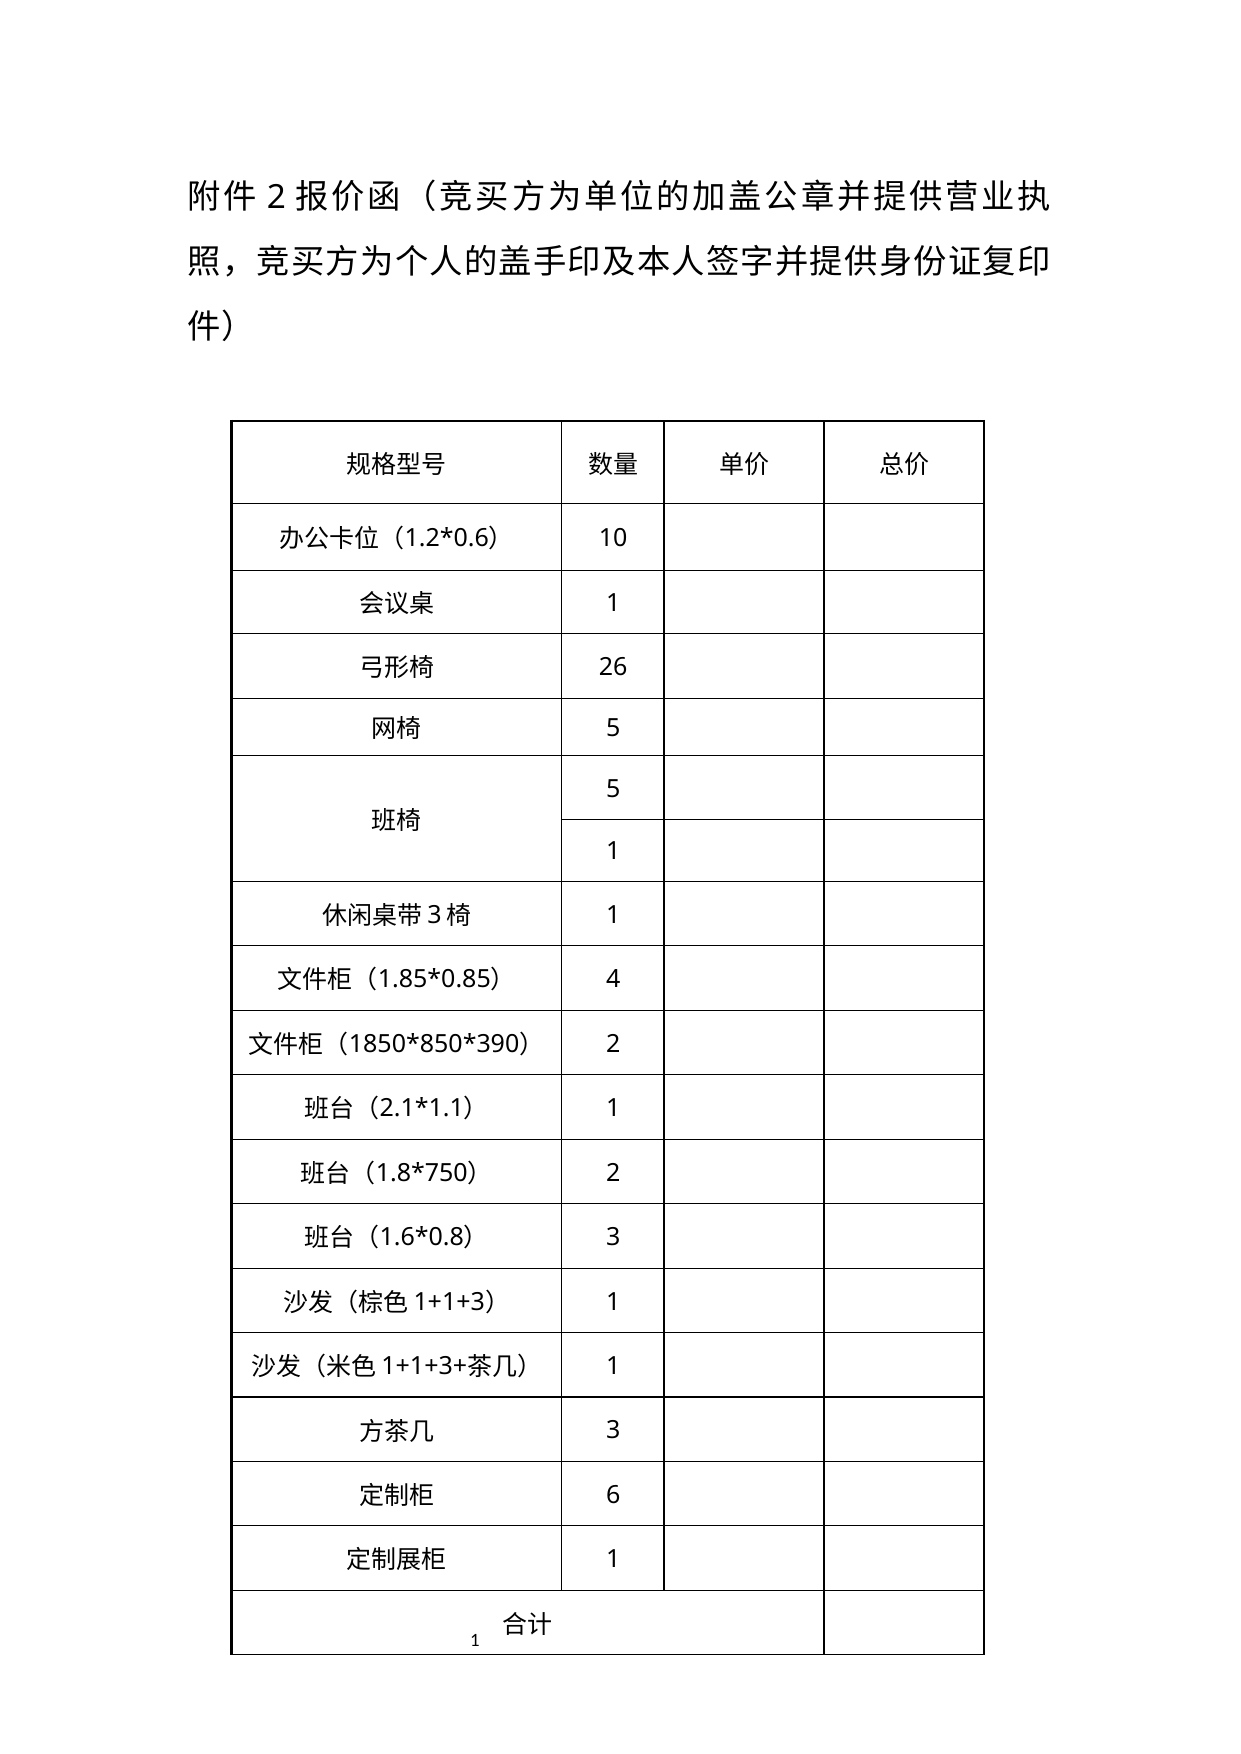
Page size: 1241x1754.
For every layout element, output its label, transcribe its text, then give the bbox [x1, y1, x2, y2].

table_cell 文件柜（1850*850*390） [233, 1011, 561, 1074]
table_cell [825, 1333, 983, 1396]
table_cell 网椅 [233, 699, 561, 755]
table_cell 文件柜（1.85*0.85） [233, 946, 561, 1009]
table_cell 合计 [233, 1591, 823, 1654]
table_cell 方茶几 [233, 1398, 561, 1461]
table_cell [665, 699, 823, 755]
table_cell 办公卡位（1.2*0.6） [233, 504, 561, 569]
table_cell [665, 820, 823, 881]
table_cell 3 [562, 1204, 663, 1267]
table_cell [825, 1140, 983, 1203]
table_cell [825, 1204, 983, 1267]
table_cell [825, 1591, 983, 1654]
table_cell 休闲桌带3椅 [233, 882, 561, 945]
table_cell 沙发（米色1+1+3+茶几） [233, 1333, 561, 1396]
table_cell 班椅 [233, 756, 561, 881]
table_cell [825, 1398, 983, 1461]
table_cell [825, 882, 983, 945]
table_cell [825, 1269, 983, 1332]
table_cell [665, 1204, 823, 1267]
table_cell 10 [562, 504, 663, 569]
table_cell 1 [562, 1269, 663, 1332]
table_cell [665, 1462, 823, 1525]
table_cell [825, 1075, 983, 1138]
table_cell [825, 504, 983, 569]
table_cell 班台（1.8*750） [233, 1140, 561, 1203]
table_cell [665, 946, 823, 1009]
table_cell [825, 820, 983, 881]
table_cell 2 [562, 1140, 663, 1203]
table_cell [665, 1526, 823, 1590]
table_cell [665, 1075, 823, 1138]
table_cell 定制展柜 [233, 1526, 561, 1590]
table_cell 1 [562, 1075, 663, 1138]
table_header 总价 [825, 422, 983, 503]
table_cell 1 [562, 1333, 663, 1396]
table_cell 5 [562, 699, 663, 755]
table_cell 3 [562, 1398, 663, 1461]
table_cell 弓形椅 [233, 634, 561, 698]
table_cell [825, 1011, 983, 1074]
table_cell [825, 1462, 983, 1525]
table_header 规格型号 [233, 422, 561, 503]
table_cell 会议桌 [233, 571, 561, 633]
table_cell [825, 946, 983, 1009]
table_cell [825, 571, 983, 633]
table_cell 1 [562, 882, 663, 945]
table_cell 班台（2.1*1.1） [233, 1075, 561, 1138]
table_cell 沙发（棕色1+1+3） [233, 1269, 561, 1332]
table_cell 5 [562, 756, 663, 818]
table_cell 定制柜 [233, 1462, 561, 1525]
table_cell [665, 1398, 823, 1461]
table_cell [825, 1526, 983, 1590]
table_cell 1 [562, 571, 663, 633]
table_cell [825, 634, 983, 698]
table_cell 4 [562, 946, 663, 1009]
table_cell [665, 1333, 823, 1396]
table_cell 班台（1.6*0.8） [233, 1204, 561, 1267]
table_cell [665, 634, 823, 698]
table_cell 6 [562, 1462, 663, 1525]
table_cell [825, 699, 983, 755]
table_cell 1 [562, 1526, 663, 1590]
table_header 数量 [562, 422, 663, 503]
table_cell 26 [562, 634, 663, 698]
text 附件2报价函（竞买方为单位的加盖公章并提供营业执照，竞买方为个人的盖手印及本人签字并提供身份证复印件） [187, 162, 1053, 357]
table_cell [665, 1011, 823, 1074]
table_cell 1 [562, 820, 663, 881]
table_cell [665, 1269, 823, 1332]
table_cell [665, 1140, 823, 1203]
table_cell [665, 756, 823, 818]
table_cell [665, 882, 823, 945]
table_cell 2 [562, 1011, 663, 1074]
table_cell [825, 756, 983, 818]
table_cell [665, 504, 823, 569]
table_cell [665, 571, 823, 633]
table_header 单价 [665, 422, 823, 503]
